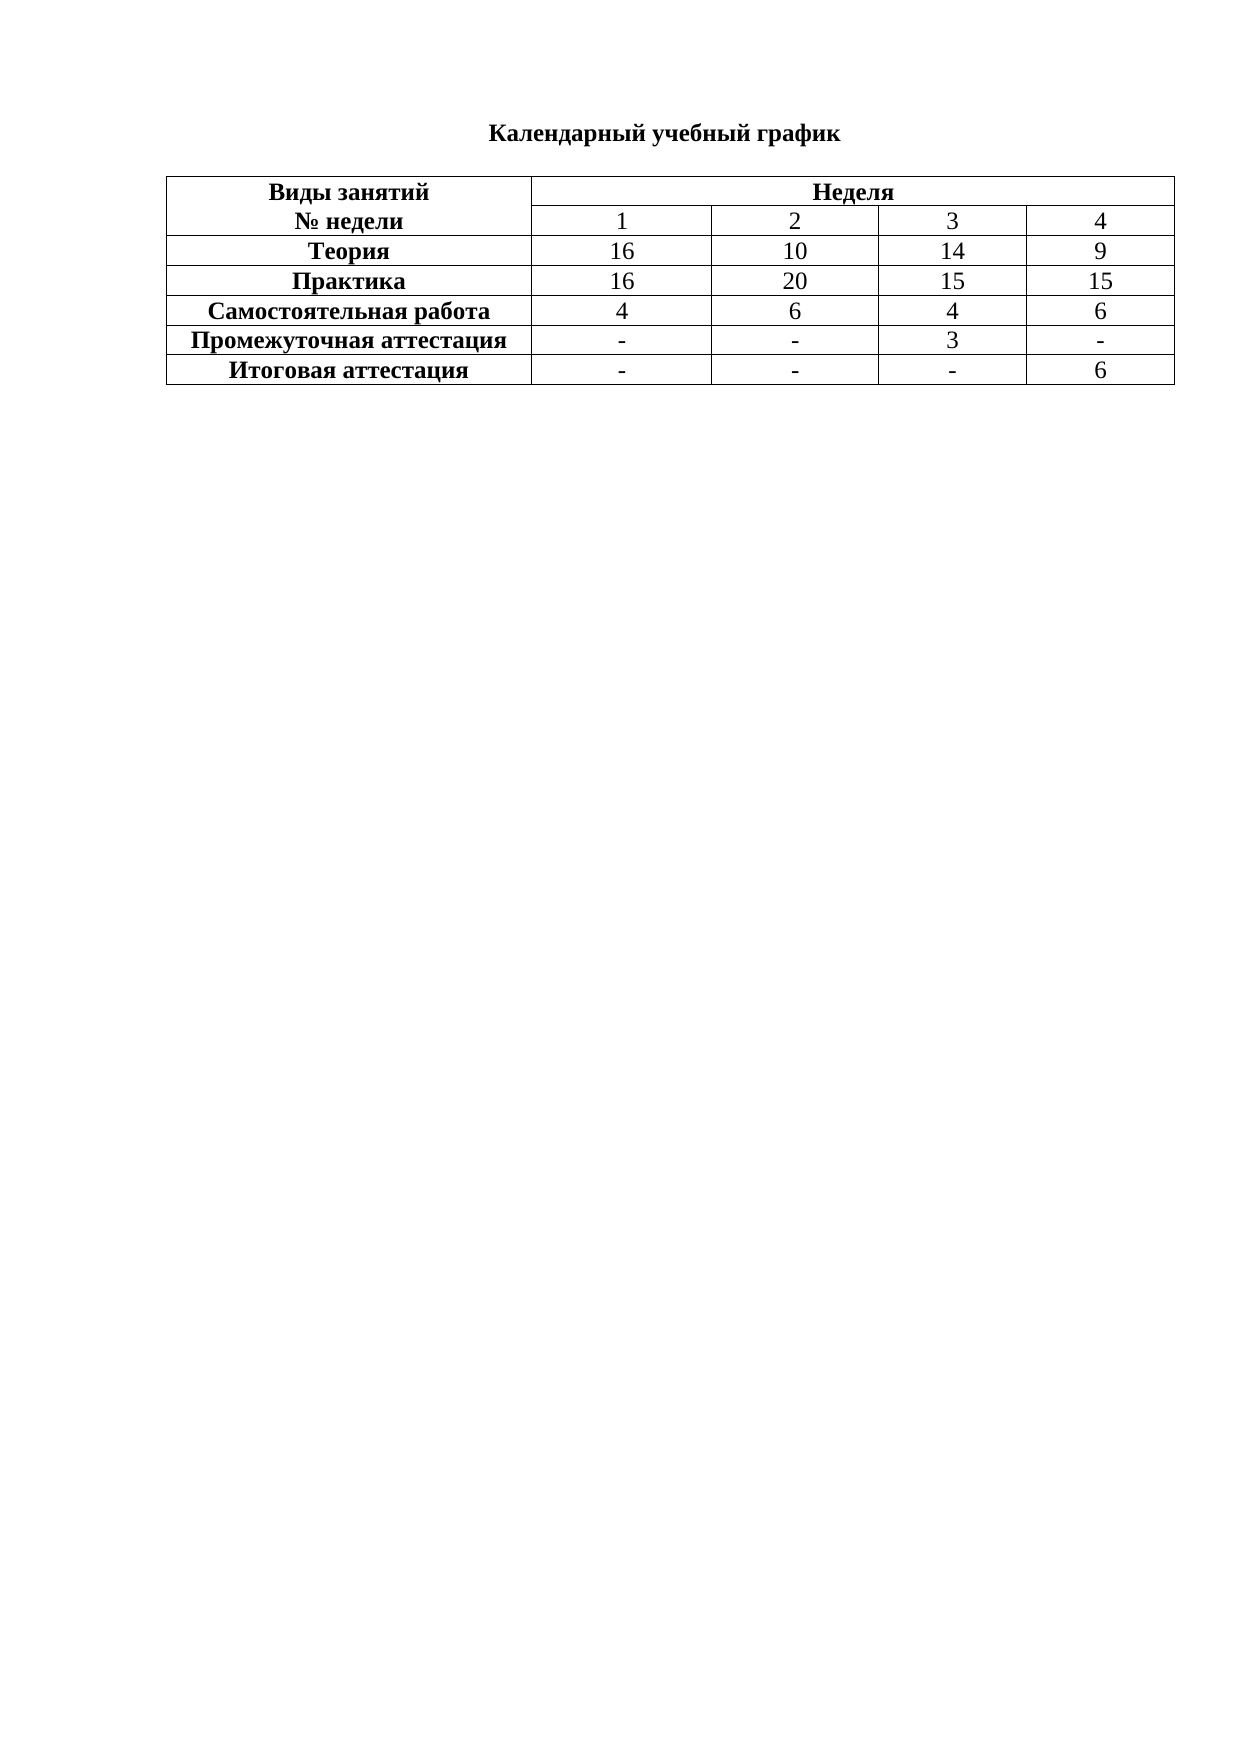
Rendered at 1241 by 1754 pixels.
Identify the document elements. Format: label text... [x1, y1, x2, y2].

table_cell Практика [167, 266, 531, 295]
table_cell 4 [879, 296, 1026, 324]
table_cell Промежуточная аттестация [167, 326, 531, 354]
table_cell - [712, 326, 878, 354]
table_cell - [1027, 326, 1174, 354]
table_cell 20 [712, 266, 878, 295]
table_cell - [712, 355, 878, 384]
table_cell 3 [879, 206, 1026, 235]
table_cell 3 [879, 326, 1026, 354]
table_cell 16 [532, 236, 711, 265]
table_cell 4 [532, 296, 711, 324]
table_cell Теория [167, 236, 531, 265]
table_header Неделя [532, 177, 1174, 205]
table_cell 9 [1027, 236, 1174, 265]
table_cell 2 [712, 206, 878, 235]
table_cell Самостоятельная работа [167, 296, 531, 324]
table_cell 1 [532, 206, 711, 235]
table_cell Итоговая аттестация [167, 355, 531, 384]
table_cell 6 [712, 296, 878, 324]
table_cell 15 [1027, 266, 1174, 295]
table_cell 6 [1027, 296, 1174, 324]
table_cell 15 [879, 266, 1026, 295]
table_cell 4 [1027, 206, 1174, 235]
table_cell 14 [879, 236, 1026, 265]
table_cell - [879, 355, 1026, 384]
table_header Виды занятий № недели [167, 177, 531, 235]
text Календарный учебный график [177, 118, 1152, 147]
table_cell 16 [532, 266, 711, 295]
table_cell 6 [1027, 355, 1174, 384]
table_cell - [532, 326, 711, 354]
table_cell 10 [712, 236, 878, 265]
table_cell - [532, 355, 711, 384]
